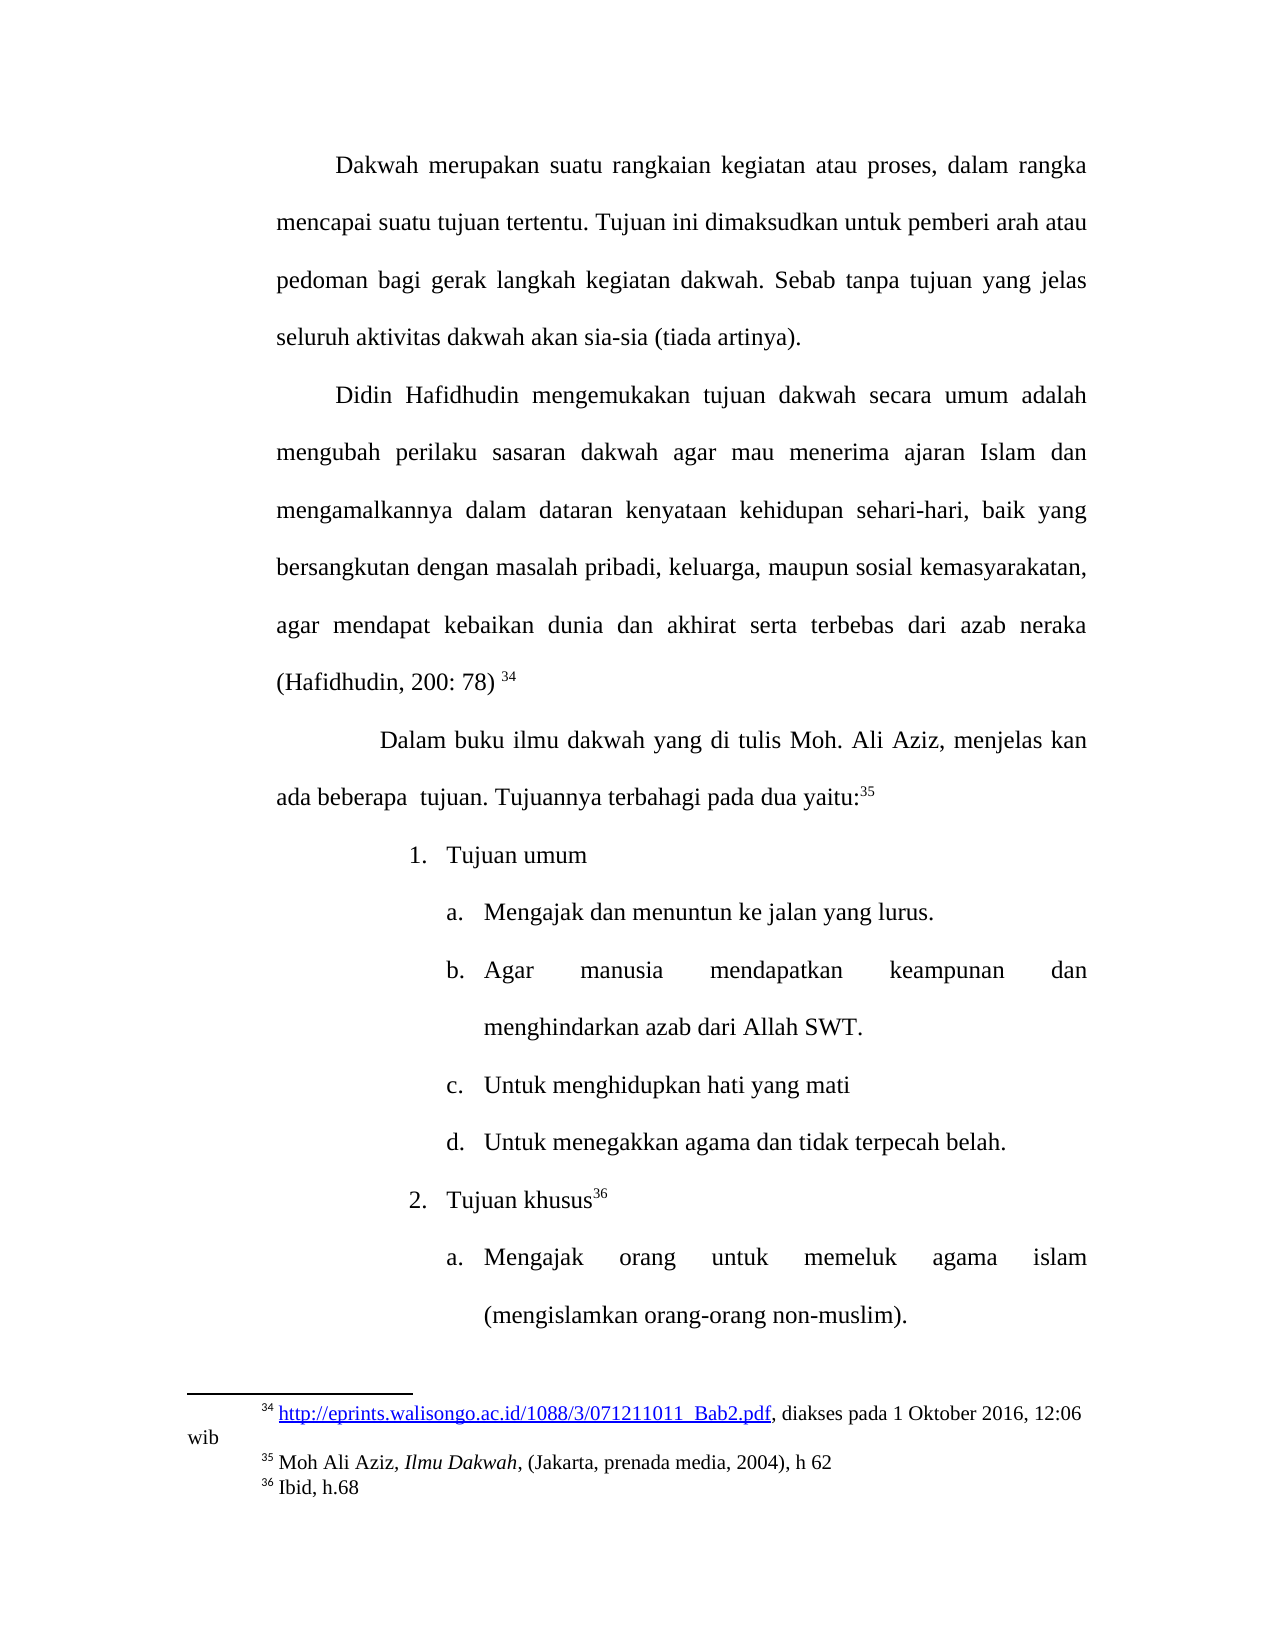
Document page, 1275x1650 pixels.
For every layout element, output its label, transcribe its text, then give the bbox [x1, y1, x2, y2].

list Tujuan umum [409, 840, 1087, 869]
list Mengajak orang untuk memeluk agama islam (mengislamkan orang-orang non-muslim). [446, 1242, 1087, 1329]
list Agar manusia mendapatkan keampunan dan menghindarkan azab dari Allah SWT. [446, 955, 1087, 1041]
list Untuk menghidupkan hati yang mati [446, 1070, 1087, 1099]
list Tujuan khusus [409, 1185, 1087, 1214]
list Dalam buku ilmu dakwah yang di tulis Moh. Ali Aziz, menjelas kan ada beberapa tujuan. Tujuannya terbahagi pada dua yaitu: [276, 725, 1087, 811]
list Mengajak dan menuntun ke jalan yang lurus. [446, 897, 1087, 926]
list Untuk menegakkan agama dan tidak terpecah belah. [446, 1127, 1087, 1156]
list Didin Hafidhudin mengemukakan tujuan dakwah secara umum adalah mengubah perilaku sasaran dakwah agar mau menerima ajaran Islam dan mengamalkannya dalam dataran kenyataan kehidupan sehari-hari, baik yang bersangkutan dengan masalah pribadi, keluarga, maupun sosial kemasyarakatan, agar mendapat kebaikan dunia dan akhirat serta terbebas dari azab neraka (Hafidhudin, 200: 78) [276, 380, 1087, 696]
list Dakwah merupakan suatu rangkaian kegiatan atau proses, dalam rangka mencapai suatu tujuan tertentu. Tujuan ini dimaksudkan untuk pemberi arah atau pedoman bagi gerak langkah kegiatan dakwah. Sebab tanpa tujuan yang jelas seluruh aktivitas dakwah akan sia-sia (tiada artinya). [276, 150, 1087, 351]
